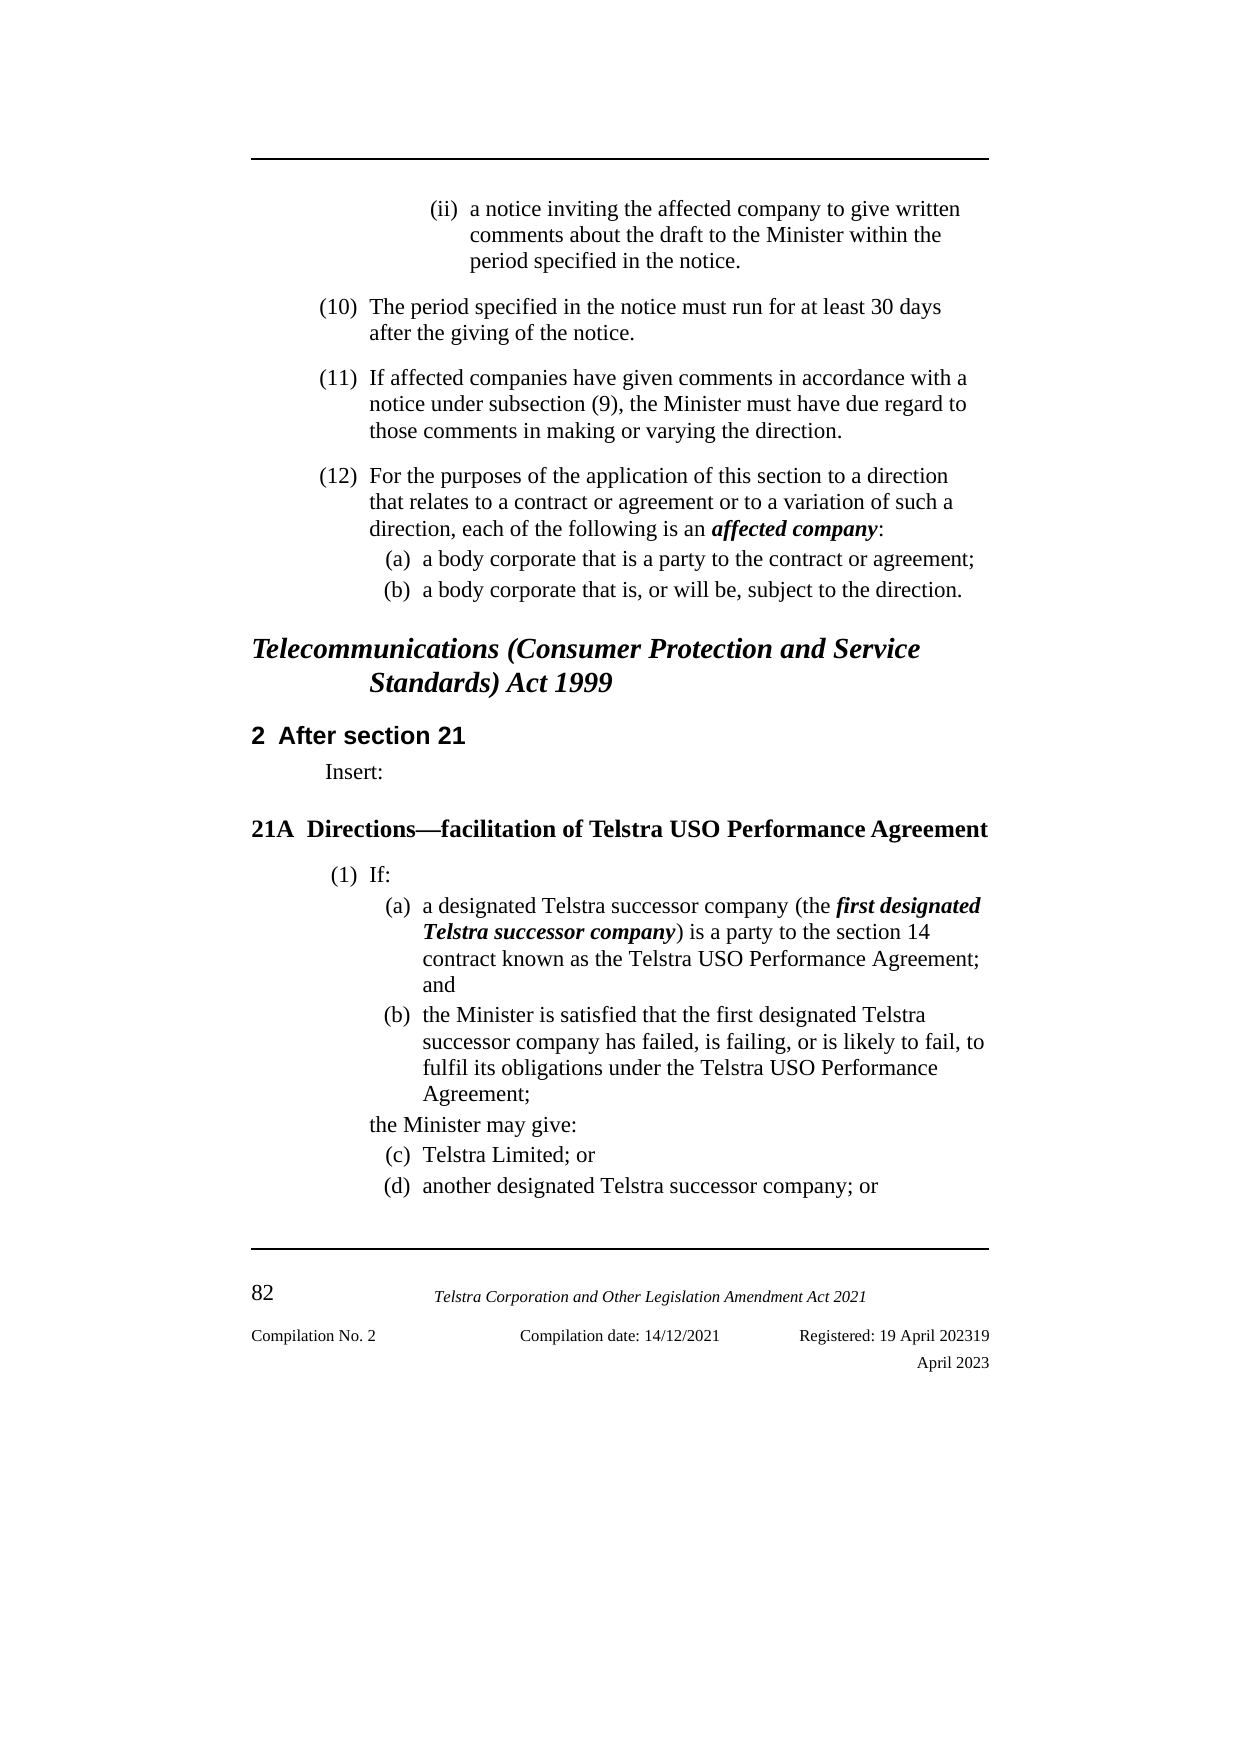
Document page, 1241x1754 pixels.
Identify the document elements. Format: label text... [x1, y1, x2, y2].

text Insert: [325, 758, 989, 785]
text (ii) a notice inviting the affected company to give written comments about the draft to the Minister within the period specified in the notice. [251, 195, 989, 274]
text (b) the Minister is satisfied that the first designated Telstra successor company has failed, is failing, or is likely to fail, to fulfil its obligations under the Telstra USO Performance Agreement; [251, 1001, 989, 1107]
text (1) If: [251, 861, 989, 888]
text 2 After section 21 [251, 721, 989, 750]
text the Minister may give: [369, 1111, 989, 1137]
text (12) For the purposes of the application of this section to a direction that relates to a contract or agreement or to a variation of such a direction, each of the following is an affected company: [251, 462, 989, 541]
text (b) a body corporate that is, or will be, subject to the direction. [251, 576, 989, 602]
text (10) The period specified in the notice must run for at least 30 days after the giving of the notice. [251, 293, 989, 345]
text (c) Telstra Limited; or [251, 1142, 989, 1168]
text (11) If affected companies have given comments in accordance with a notice under subsection (9), the Minister must have due regard to those comments in making or varying the direction. [251, 364, 989, 443]
text (a) a body corporate that is a party to the contract or agreement; [251, 545, 989, 572]
text (d) another designated Telstra successor company; or [251, 1172, 989, 1198]
text Telecommunications (Consumer Protection and Service Standards) Act 1999 [251, 631, 989, 698]
text 21A Directions—facilitation of Telstra USO Performance Agreement [251, 814, 989, 843]
text (a) a designated Telstra successor company (the first designated Telstra successor company) is a party to the section 14 contract known as the Telstra USO Performance Agreement; and [251, 892, 989, 997]
